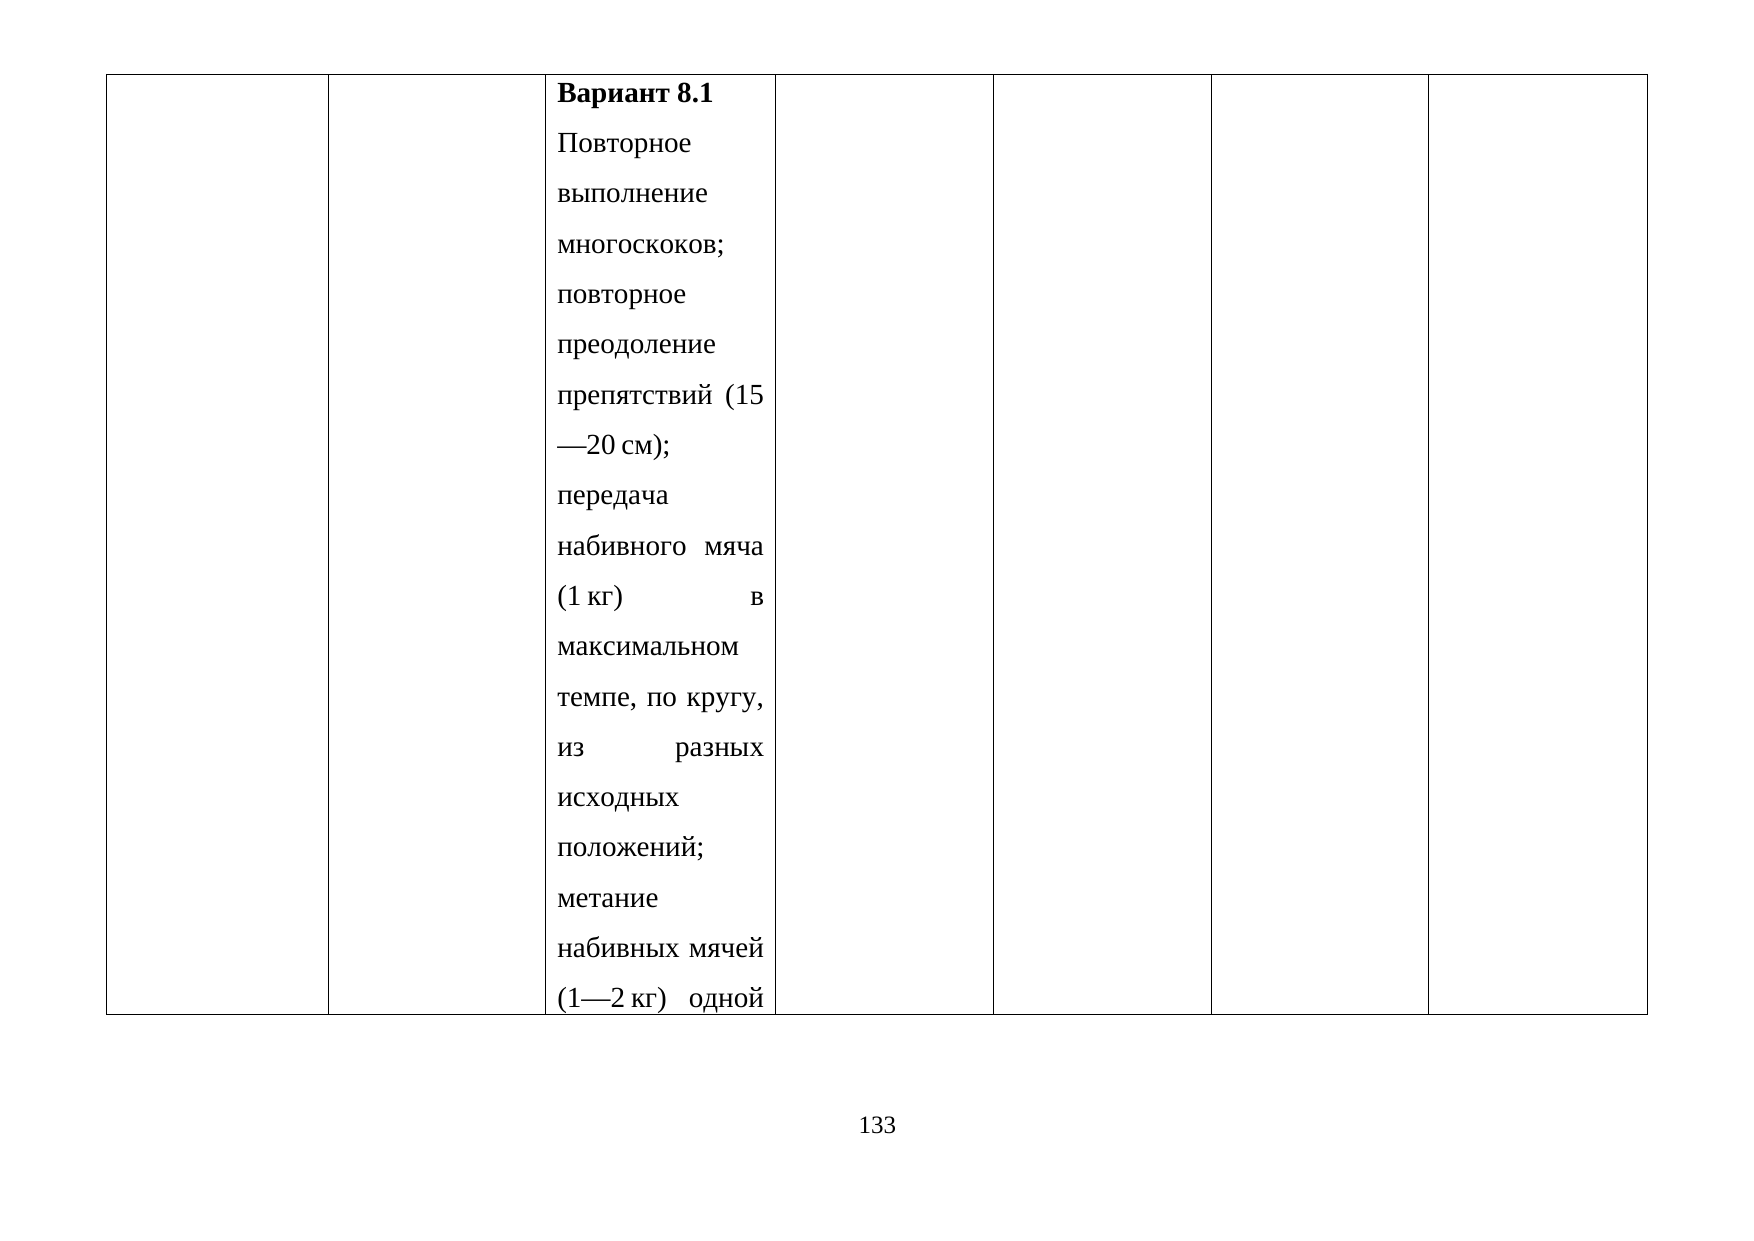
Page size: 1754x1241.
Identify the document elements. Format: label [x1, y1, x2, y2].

table_cell [1429, 75, 1647, 1014]
table_cell [546, 75, 775, 1014]
table_cell [329, 75, 545, 1014]
table_cell [994, 75, 1211, 1014]
table_cell [107, 75, 328, 1014]
table_cell [776, 75, 993, 1014]
table_cell [1212, 75, 1428, 1014]
